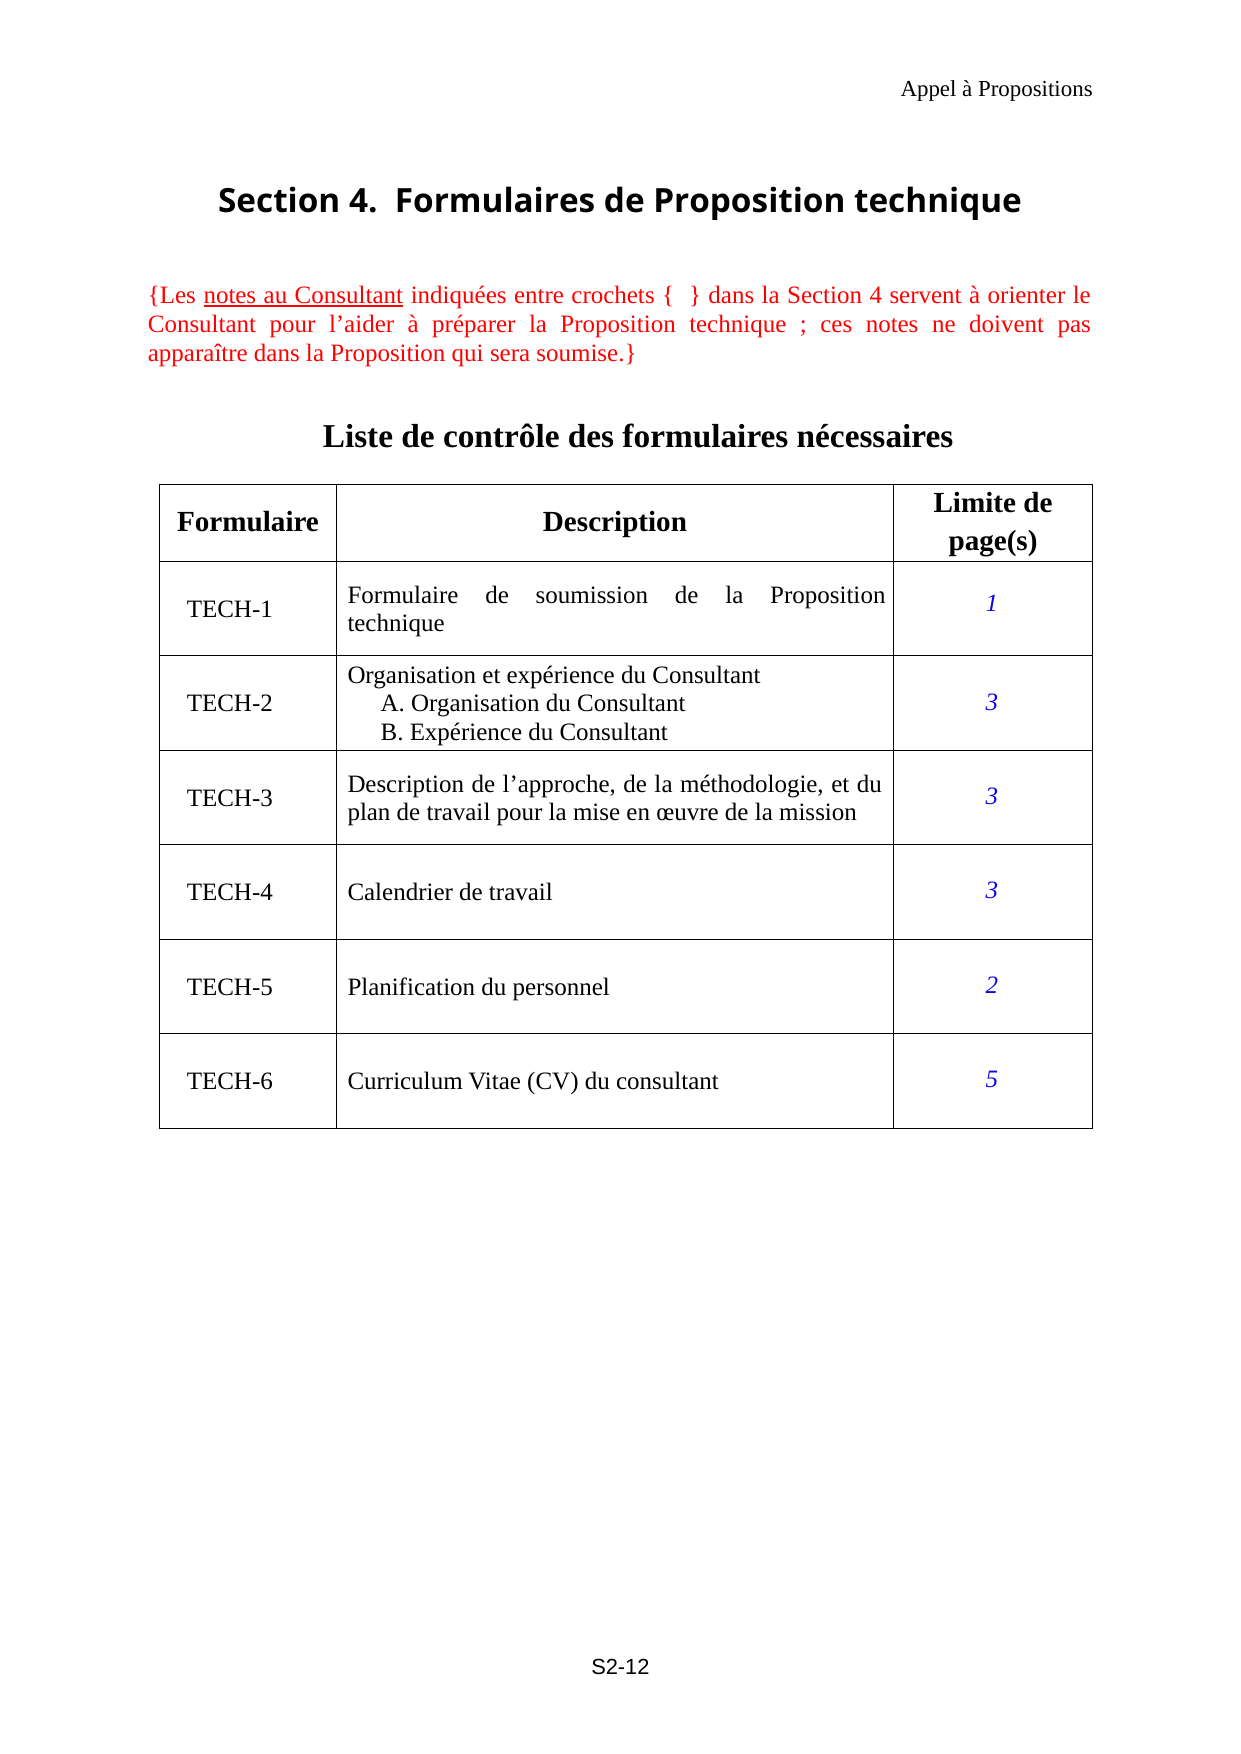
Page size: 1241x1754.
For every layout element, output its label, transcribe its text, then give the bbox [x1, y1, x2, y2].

table_cell 3 [894, 751, 1092, 844]
table_cell TECH-2 [160, 656, 336, 750]
table_cell 3 [894, 845, 1092, 939]
table_cell TECH-6 [160, 1034, 336, 1128]
table_header Formulaire [160, 485, 336, 561]
table_cell Planification du personnel [337, 940, 893, 1033]
table_cell 5 [894, 1034, 1092, 1128]
subtitle Liste de contrôle des formulaires nécessaires [323, 417, 1092, 455]
table_cell Curriculum Vitae (CV) du consultant [337, 1034, 893, 1128]
table_cell 1 [894, 562, 1092, 655]
table_cell TECH-1 [160, 562, 336, 655]
table_cell Formulaire de soumission de la Proposition technique [337, 562, 893, 655]
table_cell Description de l’approche, de la méthodologie, et du plan de travail pour la mise en œuvre de la mission [337, 751, 893, 844]
table_cell 2 [894, 940, 1092, 1033]
table_cell Organisation et expérience du Consultant A. Organisation du Consultant B. Expérience du Consultant [337, 656, 893, 750]
text {Les notes au Consultant indiquées entre crochets { } dans la Section 4 servent à orienter le Consultant pour l’aider à préparer la Proposition technique ; ces notes ne doivent pas apparaître dans la Proposition qui sera soumise.} [148, 280, 1092, 366]
subtitle Section 4. Formulaires de Proposition technique [148, 177, 1092, 223]
table_cell TECH-4 [160, 845, 336, 939]
table_cell TECH-3 [160, 751, 336, 844]
table_header Description [337, 485, 893, 561]
table_cell TECH-5 [160, 940, 336, 1033]
table_header Limite de page(s) [894, 485, 1092, 561]
table_cell Calendrier de travail [337, 845, 893, 939]
table_cell 3 [894, 656, 1092, 750]
